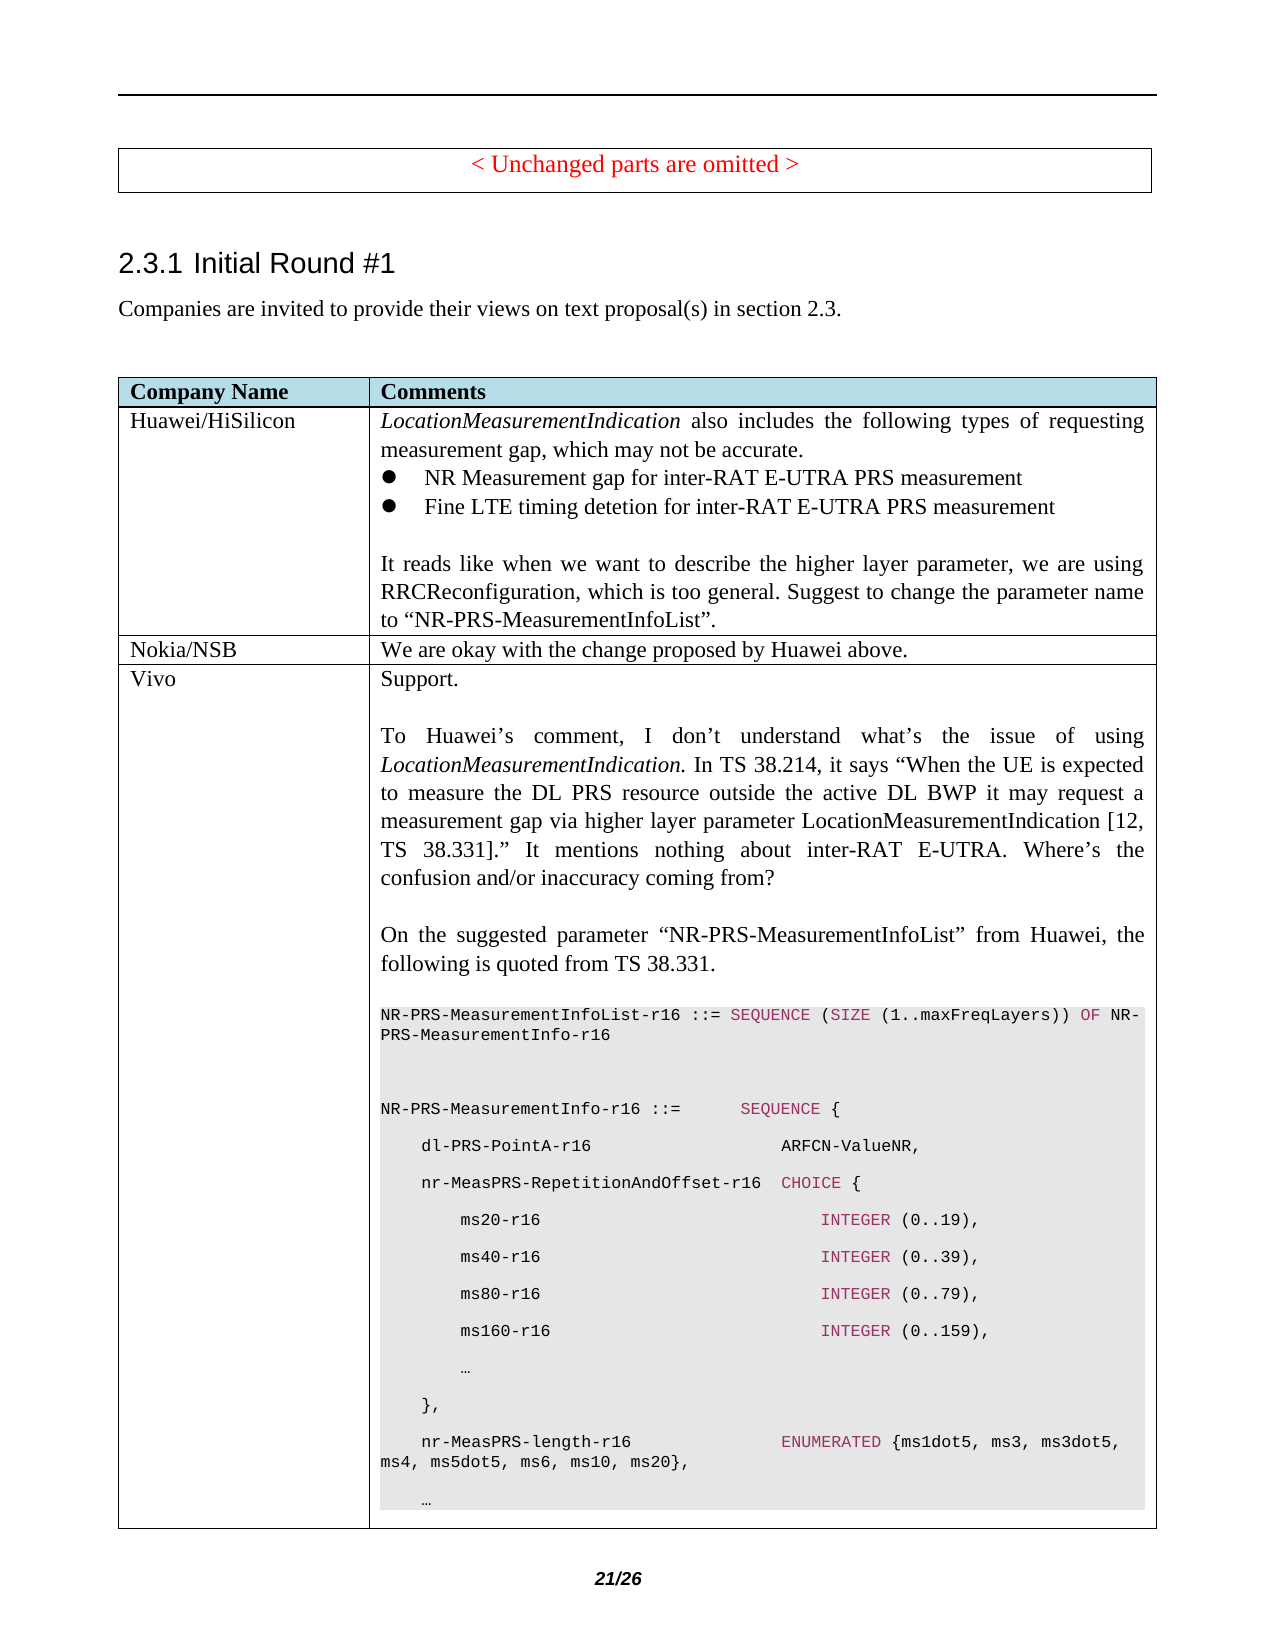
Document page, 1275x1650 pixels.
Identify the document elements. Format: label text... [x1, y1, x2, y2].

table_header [119, 149, 1151, 192]
table_cell We are okay with the change proposed by Huawei above. [370, 636, 1156, 664]
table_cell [370, 665, 1156, 1528]
table_header Comments [370, 378, 1156, 406]
subtitle Initial Round #1 [118, 246, 1157, 280]
table_cell LocationMeasurementIndication also includes the following types of requesting measurement gap, which may not be accurate. NR Measurement gap for inter-RAT E-UTRA PRS measurement Fine LTE timing detetion for inter-RAT E-UTRA PRS measurement It reads like when we want to describe the higher layer parameter, we are using RRCReconfiguration, which is too general. Suggest to change the parameter name to “NR-PRS-MeasurementInfoList”. [370, 408, 1156, 635]
table_header Company Name [119, 378, 369, 406]
table_cell Huawei/HiSilicon [119, 408, 369, 635]
table_cell Nokia/NSB [119, 636, 369, 664]
table_cell Vivo [119, 665, 369, 1528]
text Companies are invited to provide their views on text proposal(s) in section 2.3. [118, 295, 1157, 321]
